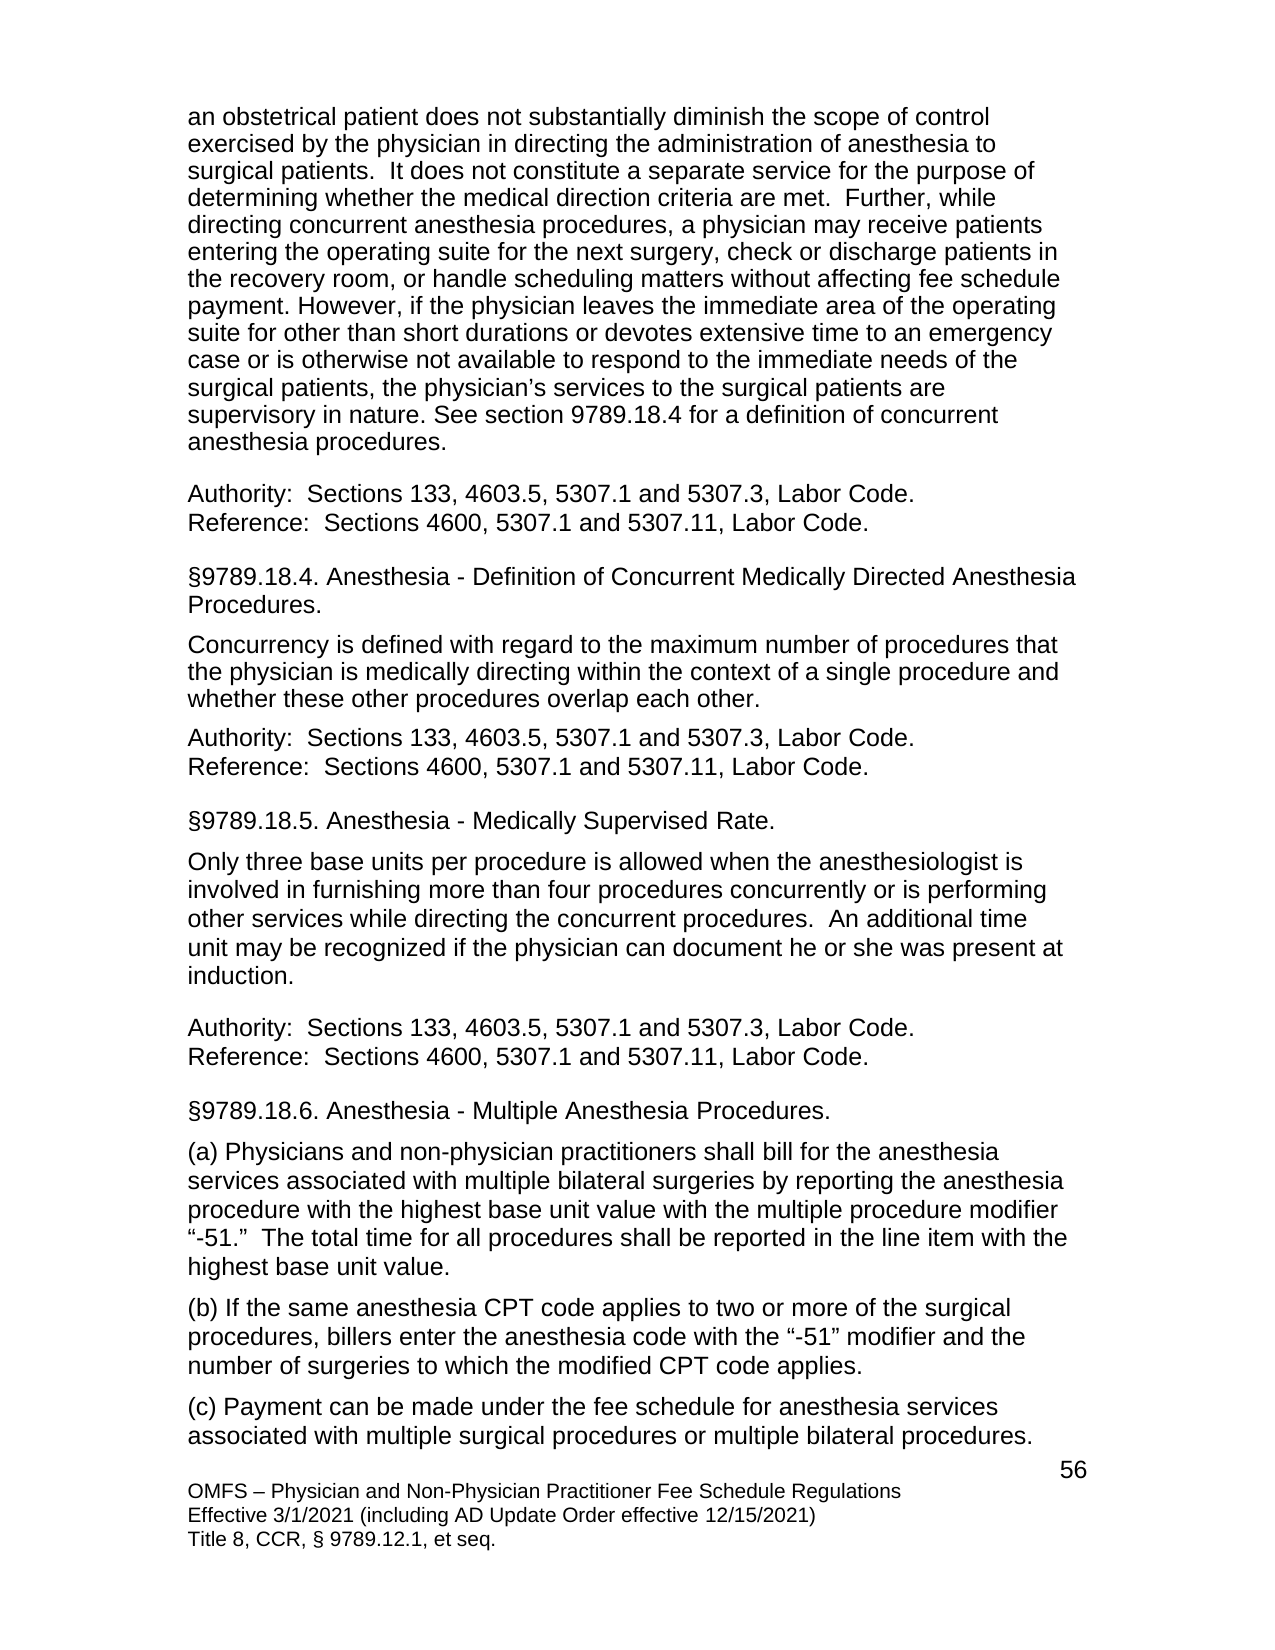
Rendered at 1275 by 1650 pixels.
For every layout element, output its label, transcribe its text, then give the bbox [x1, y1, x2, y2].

text Authority: Sections 133, 4603.5, 5307.1 and 5307.3, Labor Code. [187, 1015, 1087, 1042]
text Concurrency is defined with regard to the maximum number of procedures that the physician is medically directing within the context of a single procedure and whether these other procedures overlap each other. [187, 631, 1074, 713]
text Authority: Sections 133, 4603.5, 5307.1 and 5307.3, Labor Code. [187, 725, 1074, 752]
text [187, 103, 1074, 456]
text Only three base units per procedure is allowed when the anesthesiologist is involved in furnishing more than four procedures concurrently or is performing other services while directing the concurrent procedures. An additional time unit may be recognized if the physician can document he or she was present at induction. [187, 847, 1072, 990]
subtitle §9789.18.6. Anesthesia - Multiple Anesthesia Procedures. [187, 1096, 1087, 1125]
text Authority: Sections 133, 4603.5, 5307.1 and 5307.3, Labor Code. [187, 481, 1074, 508]
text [187, 1392, 1071, 1450]
text Reference: Sections 4600, 5307.1 and 5307.11, Labor Code. [187, 509, 1074, 536]
text Reference: Sections 4600, 5307.1 and 5307.11, Labor Code. [187, 754, 1074, 781]
text Reference: Sections 4600, 5307.1 and 5307.11, Labor Code. [187, 1044, 1087, 1071]
subtitle §9789.18.5. Anesthesia - Medically Supervised Rate. [187, 806, 1087, 835]
text (a) Physicians and non-physician practitioners shall bill for the anesthesia services associated with multiple bilateral surgeries by reporting the anesthesia procedure with the highest base unit value with the multiple procedure modifier “-51.” The total time for all procedures shall be reported in the line item with the highest base unit value. [187, 1137, 1071, 1281]
subtitle §9789.18.4. Anesthesia - Definition of Concurrent Medically Directed Anesthesia Procedures. [187, 561, 1087, 619]
text (b) If the same anesthesia CPT code applies to two or more of the surgical procedures, billers enter the anesthesia code with the “-51” modifier and the number of surgeries to which the modified CPT code applies. [187, 1293, 1071, 1380]
